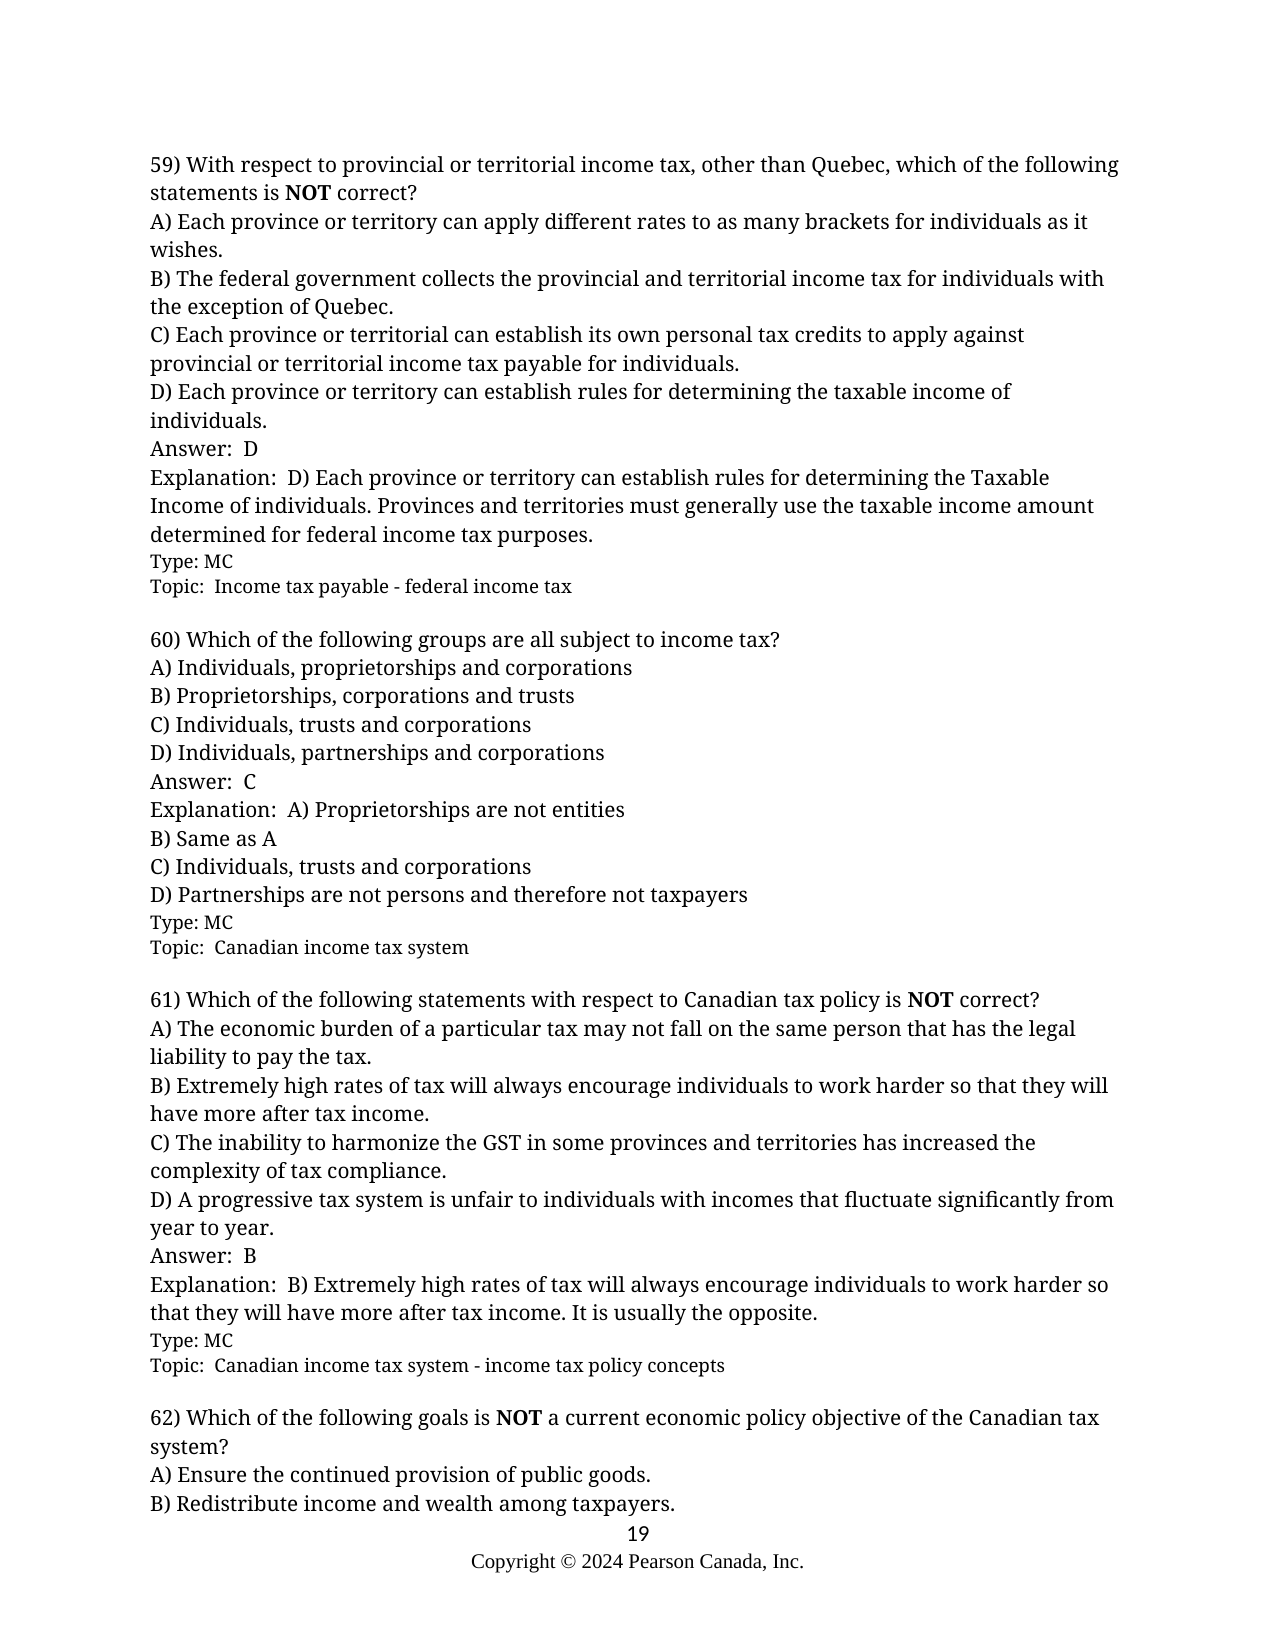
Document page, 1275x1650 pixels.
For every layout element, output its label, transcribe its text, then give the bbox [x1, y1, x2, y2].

text D) A progressive tax system is unfair to individuals with incomes that fluctuate significantly from year to year. [150, 1185, 1125, 1242]
text C) Each province or territorial can establish its own personal tax credits to apply against provincial or territorial income tax payable for individuals. [150, 321, 1125, 377]
text B) Redistribute income and wealth among taxpayers. [150, 1489, 1125, 1517]
text Topic: Income tax payable - federal income tax [150, 574, 1125, 599]
text 59) With respect to provincial or territorial income tax, other than Quebec, which of the following statements is NOT correct? [150, 150, 1125, 207]
text B) Same as A [150, 824, 1125, 852]
text C) The inability to harmonize the GST in some provinces and territories has increased the complexity of tax compliance. [150, 1128, 1125, 1185]
text Answer: D [150, 434, 1125, 463]
text Topic: Canadian income tax system [150, 934, 1125, 960]
text Type: MC [150, 1327, 1125, 1352]
text Type: MC [150, 909, 1125, 934]
text Explanation: D) Each province or territory can establish rules for determining the Taxable Income of individuals. Provinces and territories must generally use the taxable income amount determined for federal income tax purposes. [150, 463, 1125, 548]
text B) Extremely high rates of tax will always encourage individuals to work harder so that they will have more after tax income. [150, 1071, 1125, 1128]
text Answer: B [150, 1242, 1125, 1270]
text A) Individuals, proprietorships and corporations [150, 653, 1125, 682]
text Answer: C [150, 767, 1125, 795]
text A) Each province or territory can apply different rates to as many brackets for individuals as it wishes. [150, 207, 1125, 264]
text Type: MC [150, 548, 1125, 574]
text Explanation: B) Extremely high rates of tax will always encourage individuals to work harder so that they will have more after tax income. It is usually the opposite. [150, 1270, 1125, 1327]
text Explanation: A) Proprietorships are not entities [150, 795, 1125, 824]
text B) Proprietorships, corporations and trusts [150, 682, 1125, 710]
text A) The economic burden of a particular tax may not fall on the same person that has the legal liability to pay the tax. [150, 1014, 1125, 1071]
text C) Individuals, trusts and corporations [150, 852, 1125, 881]
text D) Individuals, partnerships and corporations [150, 738, 1125, 767]
text A) Ensure the continued provision of public goods. [150, 1460, 1125, 1489]
text D) Partnerships are not persons and therefore not taxpayers [150, 881, 1125, 909]
text 61) Which of the following statements with respect to Canadian tax policy is NOT correct? [150, 986, 1125, 1014]
text B) The federal government collects the provincial and territorial income tax for individuals with the exception of Quebec. [150, 264, 1125, 321]
text D) Each province or territory can establish rules for determining the taxable income of individuals. [150, 377, 1125, 434]
text Topic: Canadian income tax system - income tax policy concepts [150, 1352, 1125, 1378]
text 62) Which of the following goals is NOT a current economic policy objective of the Canadian tax system? [150, 1403, 1125, 1460]
text 60) Which of the following groups are all subject to income tax? [150, 625, 1125, 653]
text C) Individuals, trusts and corporations [150, 710, 1125, 738]
